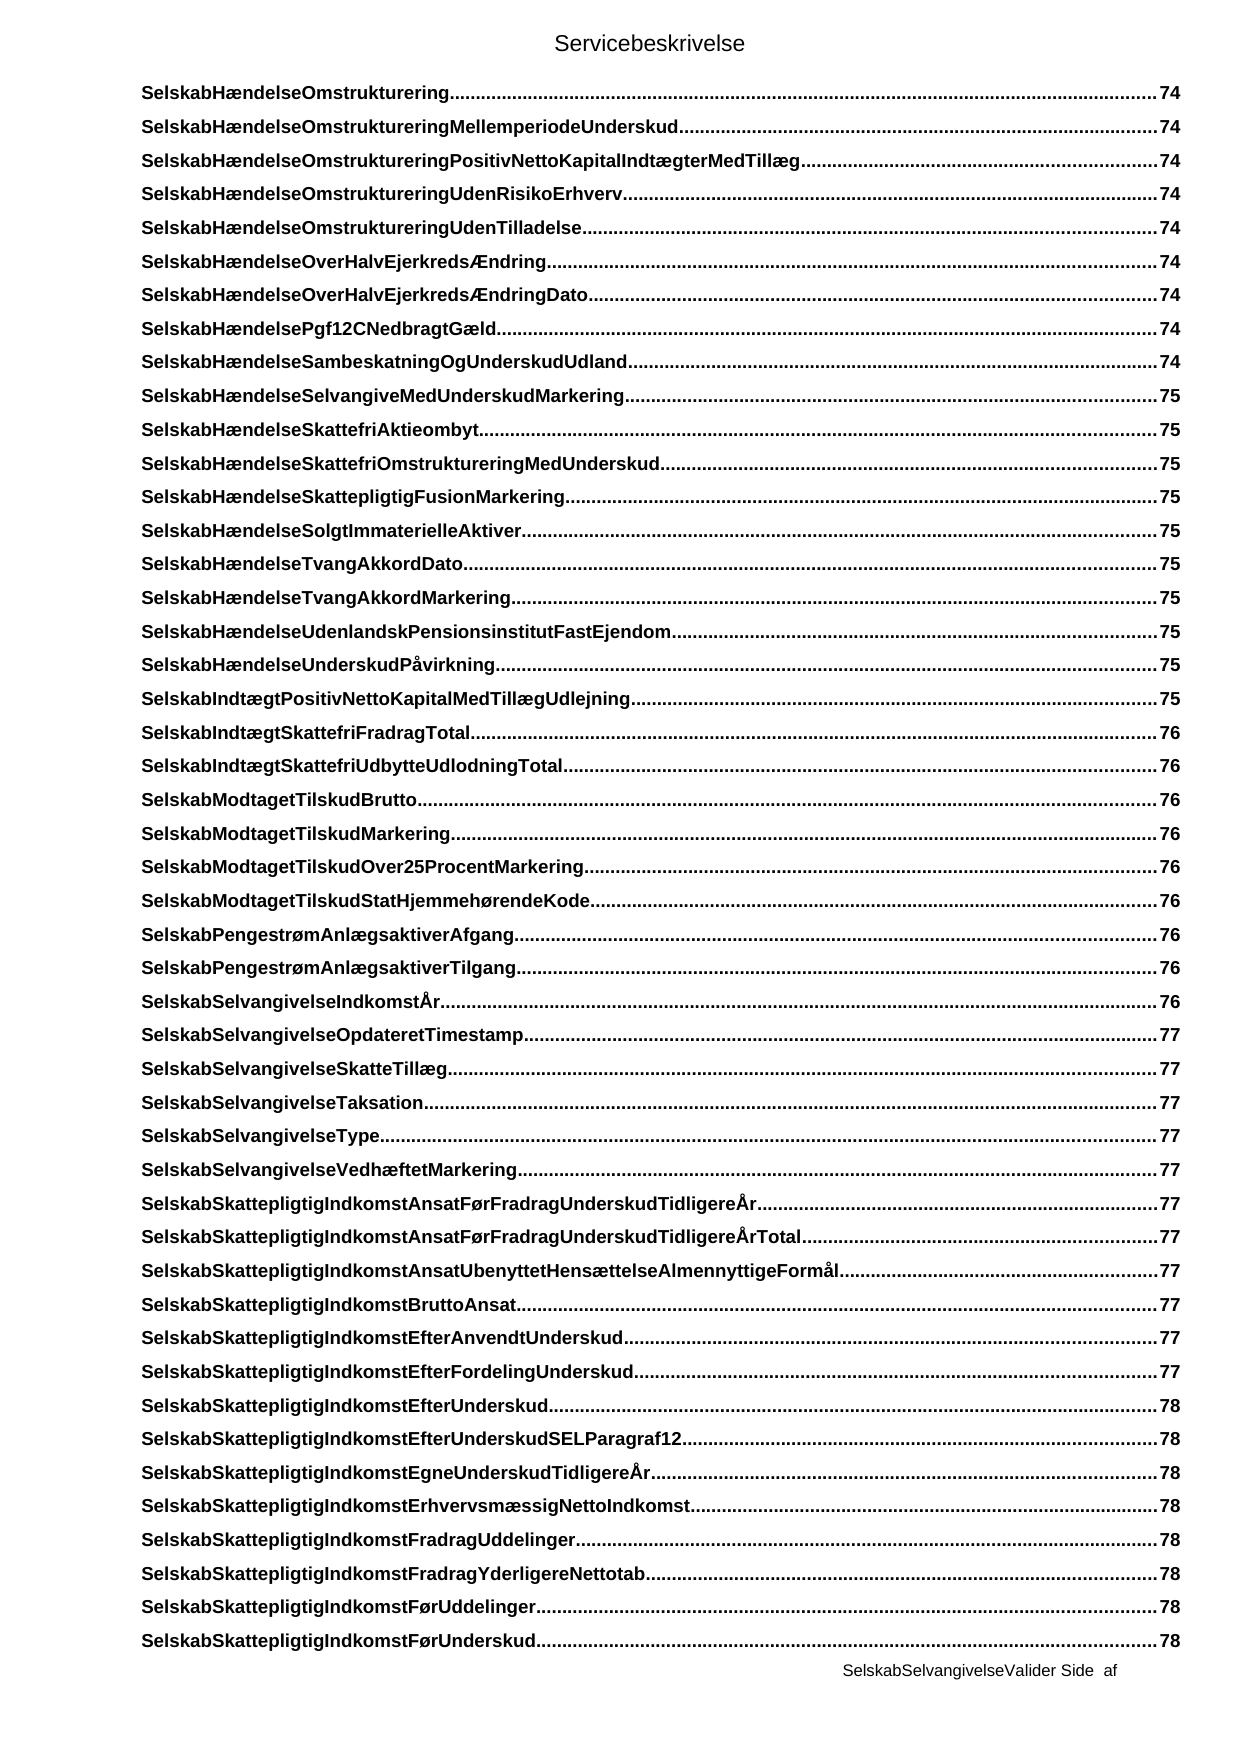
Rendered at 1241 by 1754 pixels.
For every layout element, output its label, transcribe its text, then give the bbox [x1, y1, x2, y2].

text SelskabModtagetTilskudOver25ProcentMarkering 76 [141, 856, 1181, 878]
text SelskabSkattepligtigIndkomstAnsatFørFradragUnderskudTidligereÅr 77 [141, 1192, 1181, 1214]
text SelskabSelvangivelseSkatteTillæg 77 [141, 1058, 1181, 1079]
text SelskabSelvangivelseIndkomstÅr 76 [141, 991, 1181, 1012]
text SelskabHændelseSkattefriAktieombyt 75 [141, 419, 1181, 440]
text SelskabSkattepligtigIndkomstFradragUddelinger 78 [141, 1529, 1181, 1551]
text SelskabHændelseSambeskatningOgUnderskudUdland 74 [141, 351, 1181, 373]
text SelskabHændelseTvangAkkordDato 75 [141, 553, 1181, 575]
text SelskabIndtægtSkattefriUdbytteUdlodningTotal 76 [141, 755, 1181, 777]
text SelskabSkattepligtigIndkomstEfterAnvendtUnderskud 77 [141, 1327, 1181, 1349]
text SelskabHændelseOmstruktureringUdenRisikoErhverv 74 [141, 183, 1181, 205]
text SelskabSelvangivelseTaksation 77 [141, 1092, 1181, 1113]
text SelskabSkattepligtigIndkomstAnsatFørFradragUnderskudTidligereÅrTotal 77 [141, 1226, 1181, 1248]
text SelskabSkattepligtigIndkomstEfterUnderskud 78 [141, 1394, 1181, 1416]
text SelskabSkattepligtigIndkomstEgneUnderskudTidligereÅr 78 [141, 1462, 1181, 1483]
text SelskabModtagetTilskudBrutto 76 [141, 789, 1181, 810]
text SelskabHændelseSolgtImmaterielleAktiver 75 [141, 519, 1181, 541]
text SelskabSkattepligtigIndkomstFørUnderskud 78 [141, 1630, 1181, 1651]
text SelskabModtagetTilskudMarkering 76 [141, 822, 1181, 844]
text SelskabHændelseUdenlandskPensionsinstitutFastEjendom 75 [141, 621, 1181, 642]
text SelskabIndtægtSkattefriFradragTotal 76 [141, 721, 1181, 743]
text SelskabSelvangivelseOpdateretTimestamp 77 [141, 1024, 1181, 1046]
text SelskabHændelseTvangAkkordMarkering 75 [141, 587, 1181, 608]
text SelskabHændelsePgf12CNedbragtGæld 74 [141, 318, 1181, 339]
text SelskabHændelseUnderskudPåvirkning 75 [141, 654, 1181, 676]
text SelskabHændelseSkattepligtigFusionMarkering 75 [141, 486, 1181, 507]
text SelskabSkattepligtigIndkomstAnsatUbenyttetHensættelseAlmennyttigeFormål 77 [141, 1260, 1181, 1281]
text SelskabSkattepligtigIndkomstErhvervsmæssigNettoIndkomst 78 [141, 1495, 1181, 1517]
text SelskabSelvangivelseVedhæftetMarkering 77 [141, 1159, 1181, 1180]
text SelskabSelvangivelseType 77 [141, 1125, 1181, 1147]
text SelskabIndtægtPositivNettoKapitalMedTillægUdlejning 75 [141, 688, 1181, 709]
text SelskabHændelseOmstruktureringUdenTilladelse 74 [141, 217, 1181, 238]
text SelskabModtagetTilskudStatHjemmehørendeKode 76 [141, 890, 1181, 911]
text SelskabHændelseOverHalvEjerkredsÆndringDato 74 [141, 284, 1181, 306]
text SelskabSkattepligtigIndkomstFradragYderligereNettotab 78 [141, 1563, 1181, 1584]
text SelskabPengestrømAnlægsaktiverTilgang 76 [141, 957, 1181, 978]
text SelskabHændelseOmstruktureringPositivNettoKapitalIndtægterMedTillæg 74 [141, 149, 1181, 171]
text SelskabHændelseOmstrukturering 74 [141, 82, 1181, 104]
text SelskabHændelseSelvangiveMedUnderskudMarkering 75 [141, 385, 1181, 407]
text SelskabSkattepligtigIndkomstEfterUnderskudSELParagraf12 78 [141, 1428, 1181, 1449]
text SelskabSkattepligtigIndkomstEfterFordelingUnderskud 77 [141, 1361, 1181, 1382]
text SelskabSkattepligtigIndkomstFørUddelinger 78 [141, 1596, 1181, 1618]
text SelskabSkattepligtigIndkomstBruttoAnsat 77 [141, 1293, 1181, 1315]
text SelskabHændelseOmstruktureringMellemperiodeUnderskud 74 [141, 116, 1181, 137]
text SelskabHændelseSkattefriOmstruktureringMedUnderskud 75 [141, 452, 1181, 474]
text SelskabPengestrømAnlægsaktiverAfgang 76 [141, 923, 1181, 945]
text SelskabHændelseOverHalvEjerkredsÆndring 74 [141, 250, 1181, 272]
